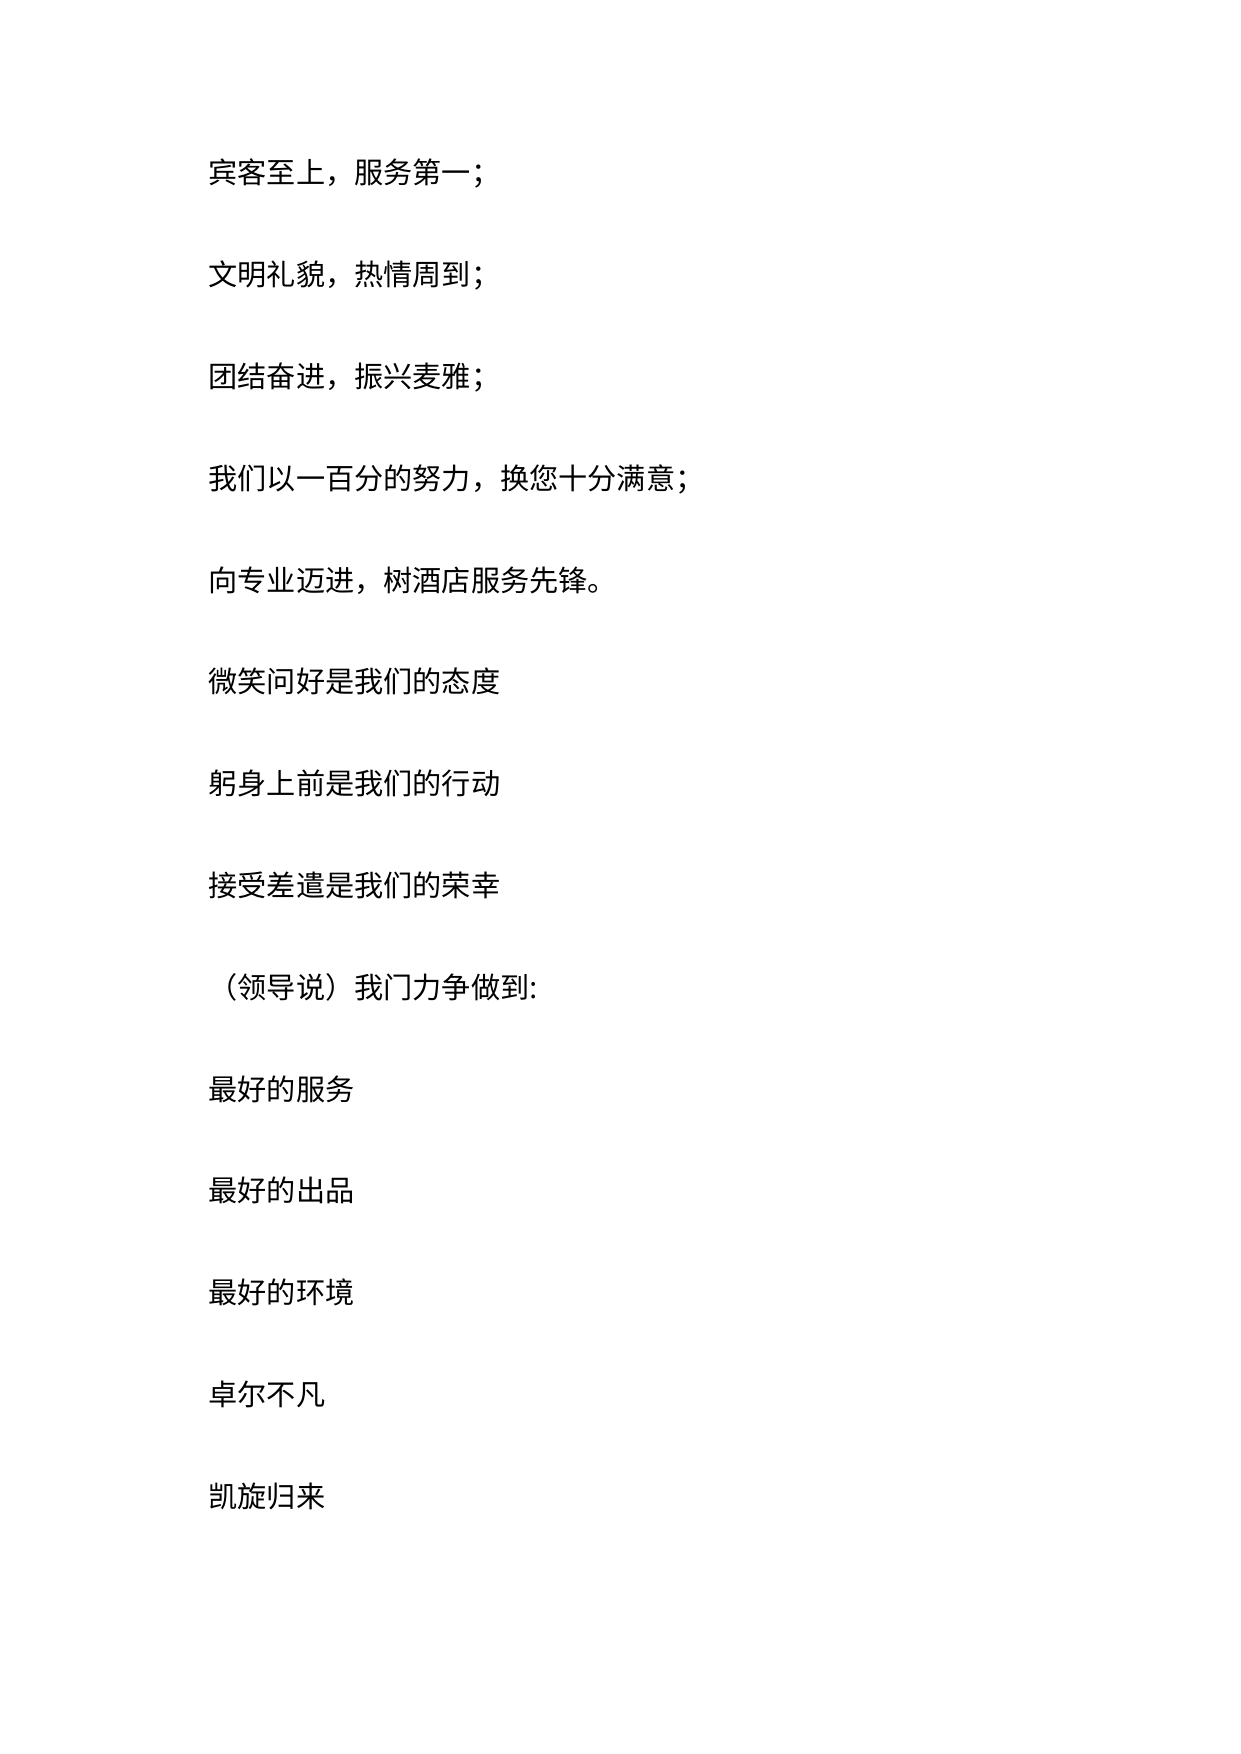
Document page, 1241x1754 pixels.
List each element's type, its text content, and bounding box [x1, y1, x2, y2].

text （领导说）我门力争做到: [150, 964, 1090, 1007]
text 团结奋进，振兴麦雅； [150, 353, 1090, 396]
text 躬身上前是我们的行动 [150, 761, 1090, 803]
text 最好的服务 [150, 1066, 1090, 1108]
text 接受差遣是我们的荣幸 [150, 862, 1090, 905]
text 最好的环境 [150, 1270, 1090, 1312]
text 宾客至上，服务第一； [150, 150, 1090, 192]
text 我们以一百分的努力，换您十分满意； [150, 455, 1090, 498]
text 卓尔不凡 [150, 1371, 1090, 1414]
text 凯旋归来 [150, 1473, 1090, 1516]
text 微笑问好是我们的态度 [150, 659, 1090, 701]
text 向专业迈进，树酒店服务先锋。 [150, 557, 1090, 599]
text 最好的出品 [150, 1168, 1090, 1210]
text 文明礼貌，热情周到； [150, 252, 1090, 294]
